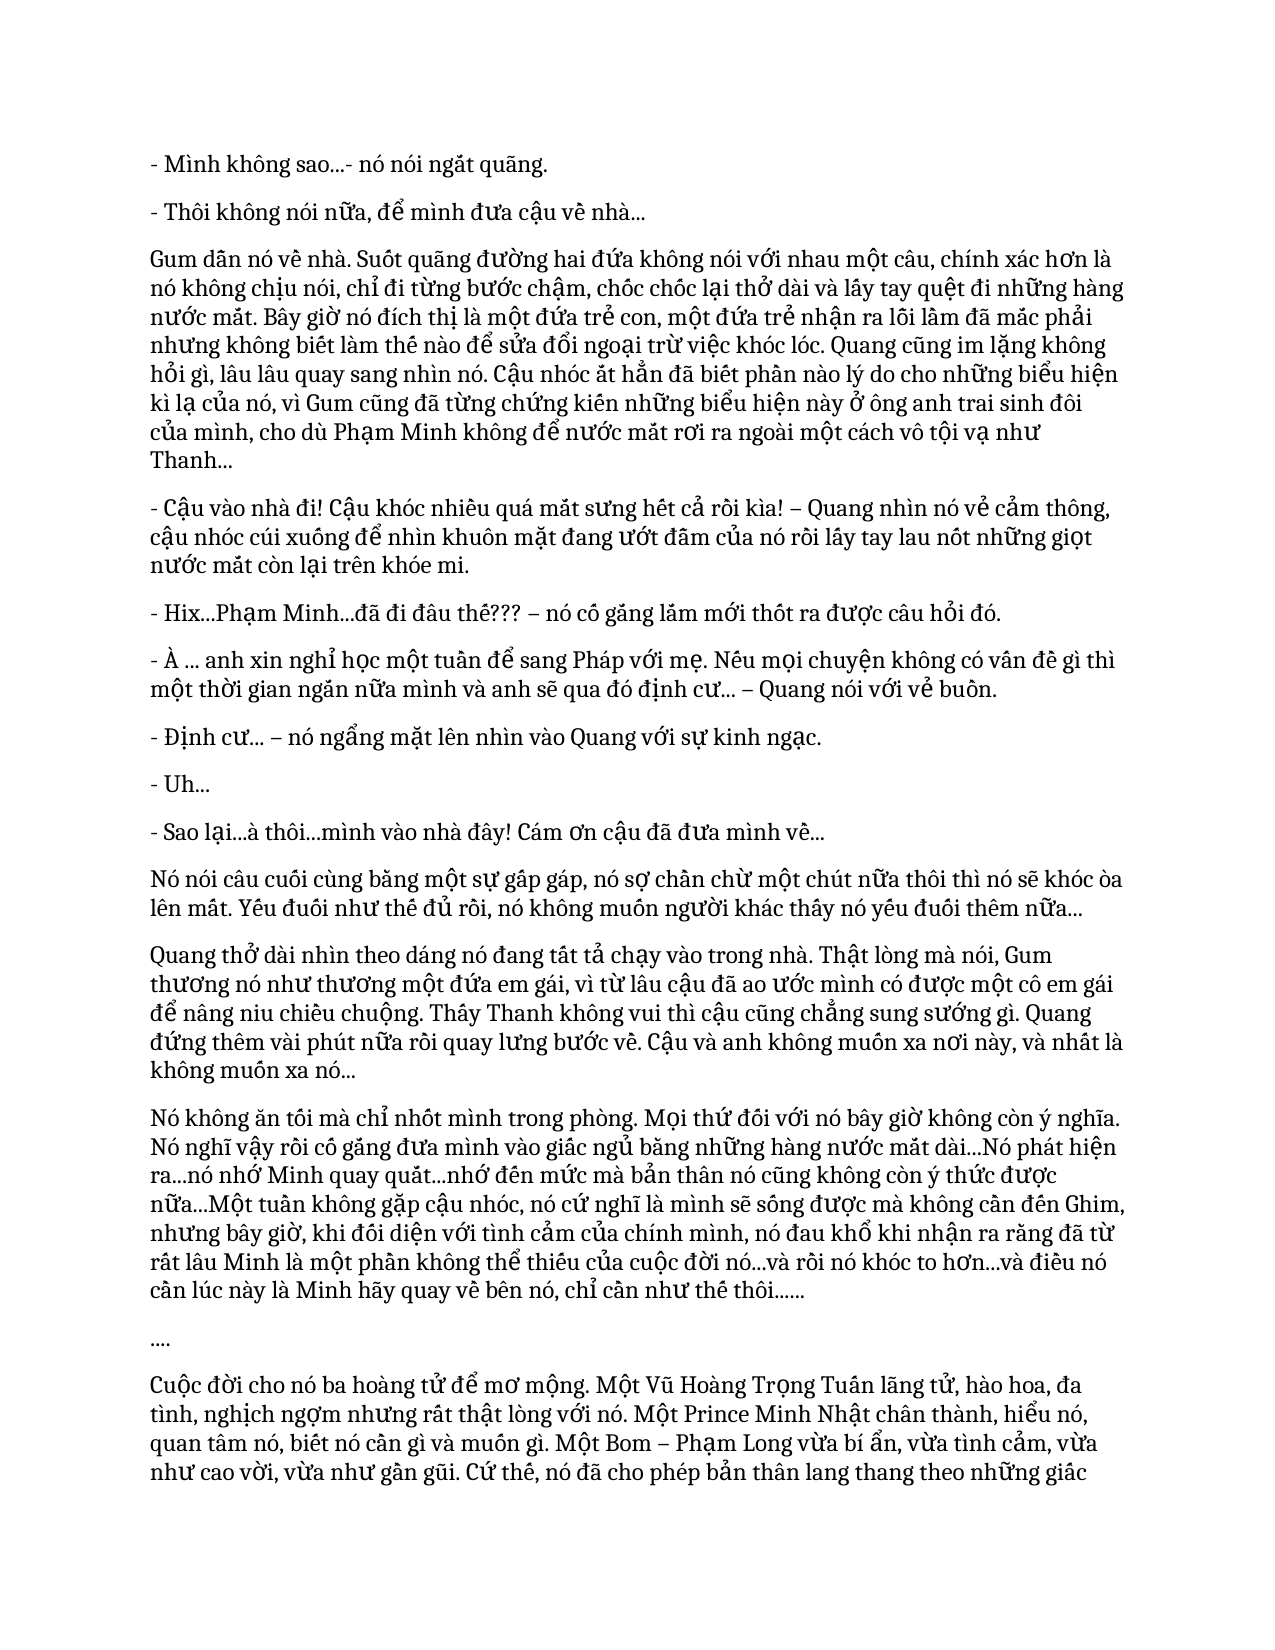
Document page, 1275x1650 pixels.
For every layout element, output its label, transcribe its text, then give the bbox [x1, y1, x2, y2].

text - Uh... [150, 770, 1125, 799]
text Gum dẫn nó về nhà. Suốt quãng đường hai đứa không nói với nhau một câu, chính xác hơn là nó không chịu nói, chỉ đi từng bước chậm, chốc chốc lại thở dài và lấy tay quệt đi những hàng nước mắt. Bây giờ nó đích thị là một đứa trẻ con, một đứa trẻ nhận ra lỗi lầm đã mắc phải nhưng không biết làm thế nào để sửa đổi ngoại trừ việc khóc lóc. Quang cũng im lặng không hỏi gì, lâu lâu quay sang nhìn nó. Cậu nhóc ắt hẳn đã biết phần nào lý do cho những biểu hiện kì lạ của nó, vì Gum cũng đã từng chứng kiến những biểu hiện này ở ông anh trai sinh đôi của mình, cho dù Phạm Minh không để nước mắt rơi ra ngoài một cách vô tội vạ như Thanh... [150, 245, 1125, 475]
text - Định cư... – nó ngẩng mặt lên nhìn vào Quang với sự kinh ngạc. [150, 722, 1125, 751]
text Nó không ăn tối mà chỉ nhốt mình trong phòng. Mọi thứ đối với nó bây giờ không còn ý nghĩa. Nó nghĩ vậy rồi cố gắng đưa mình vào giấc ngủ bằng những hàng nước mắt dài...Nó phát hiện ra...nó nhớ Minh quay quắt...nhớ đến mức mà bản thân nó cũng không còn ý thức được nữa...Một tuần không gặp cậu nhóc, nó cứ nghĩ là mình sẽ sống được mà không cần đến Ghim, nhưng bây giờ, khi đối diện với tình cảm của chính mình, nó đau khổ khi nhận ra rằng đã từ rất lâu Minh là một phần không thể thiếu của cuộc đời nó...và rồi nó khóc to hơn...và điều nó cần lúc này là Minh hãy quay về bên nó, chỉ cần như thế thôi...... [150, 1104, 1125, 1305]
text - Mình không sao...- nó nói ngắt quãng. [150, 150, 1125, 179]
text - Sao lại...à thôi...mình vào nhà đây! Cám ơn cậu đã đưa mình về... [150, 817, 1125, 846]
text .... [150, 1324, 1125, 1352]
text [150, 1371, 1125, 1486]
text - Hix...Phạm Minh...đã đi đâu thế??? – nó cố gắng lắm mới thốt ra được câu hỏi đó. [150, 599, 1125, 627]
text Quang thở dài nhìn theo dáng nó đang tất tả chạy vào trong nhà. Thật lòng mà nói, Gum thương nó như thương một đứa em gái, vì từ lâu cậu đã ao ước mình có được một cô em gái để nâng niu chiều chuộng. Thấy Thanh không vui thì cậu cũng chẳng sung sướng gì. Quang đứng thêm vài phút nữa rồi quay lưng bước về. Cậu và anh không muốn xa nơi này, và nhất là không muốn xa nó... [150, 941, 1125, 1085]
text - À ... anh xin nghỉ học một tuần để sang Pháp với mẹ. Nếu mọi chuyện không có vấn đề gì thì một thời gian ngắn nữa mình và anh sẽ qua đó định cư... – Quang nói với vẻ buồn. [150, 646, 1125, 704]
text - Thôi không nói nữa, để mình đưa cậu về nhà... [150, 197, 1125, 226]
text - Cậu vào nhà đi! Cậu khóc nhiều quá mắt sưng hết cả rồi kìa! – Quang nhìn nó vẻ cảm thông, cậu nhóc cúi xuống để nhìn khuôn mặt đang ướt đẫm của nó rồi lấy tay lau nốt những giọt nước mắt còn lại trên khóe mi. [150, 494, 1125, 580]
text Nó nói câu cuối cùng bằng một sự gấp gáp, nó sợ chần chừ một chút nữa thôi thì nó sẽ khóc òa lên mất. Yếu đuối như thế đủ rồi, nó không muốn người khác thấy nó yếu đuối thêm nữa... [150, 865, 1125, 922]
